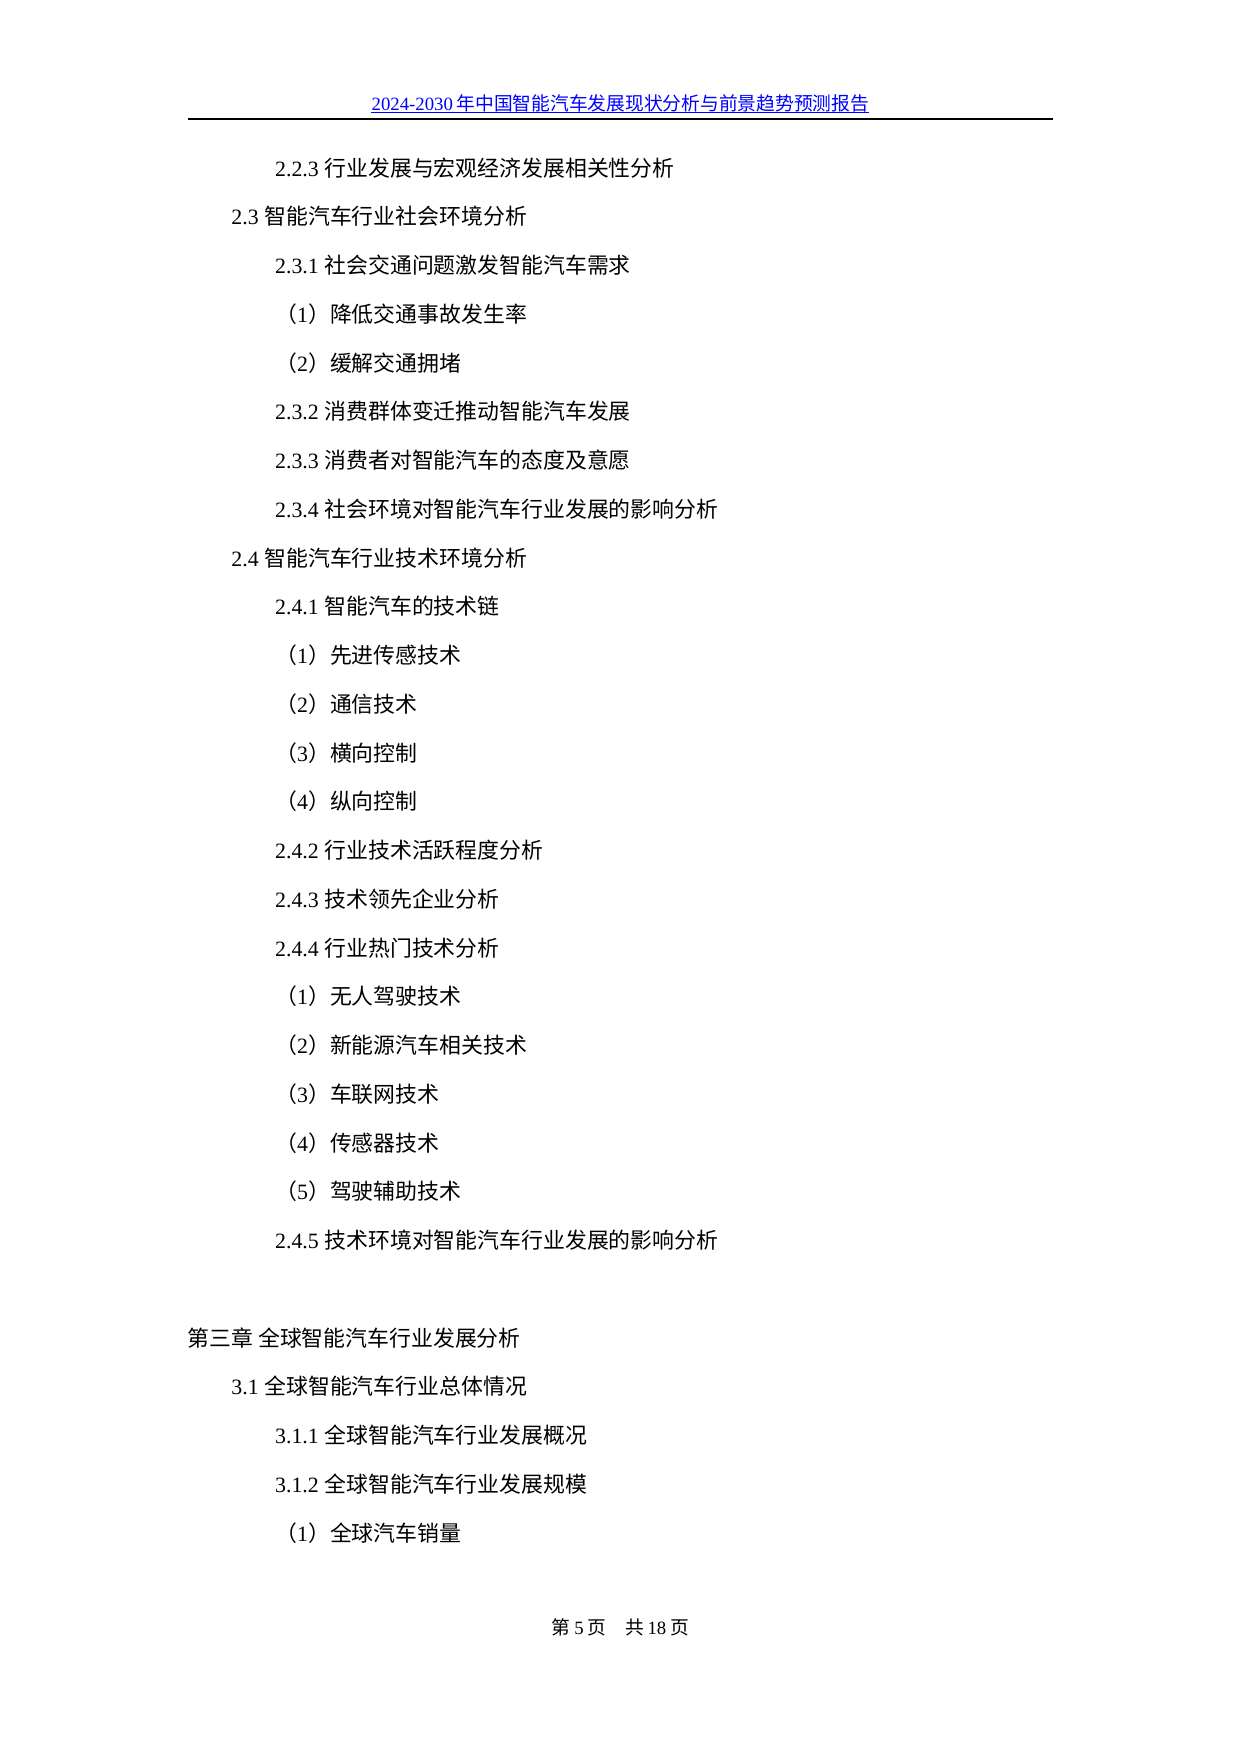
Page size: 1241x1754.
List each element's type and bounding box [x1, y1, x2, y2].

text [187, 150, 1053, 1548]
